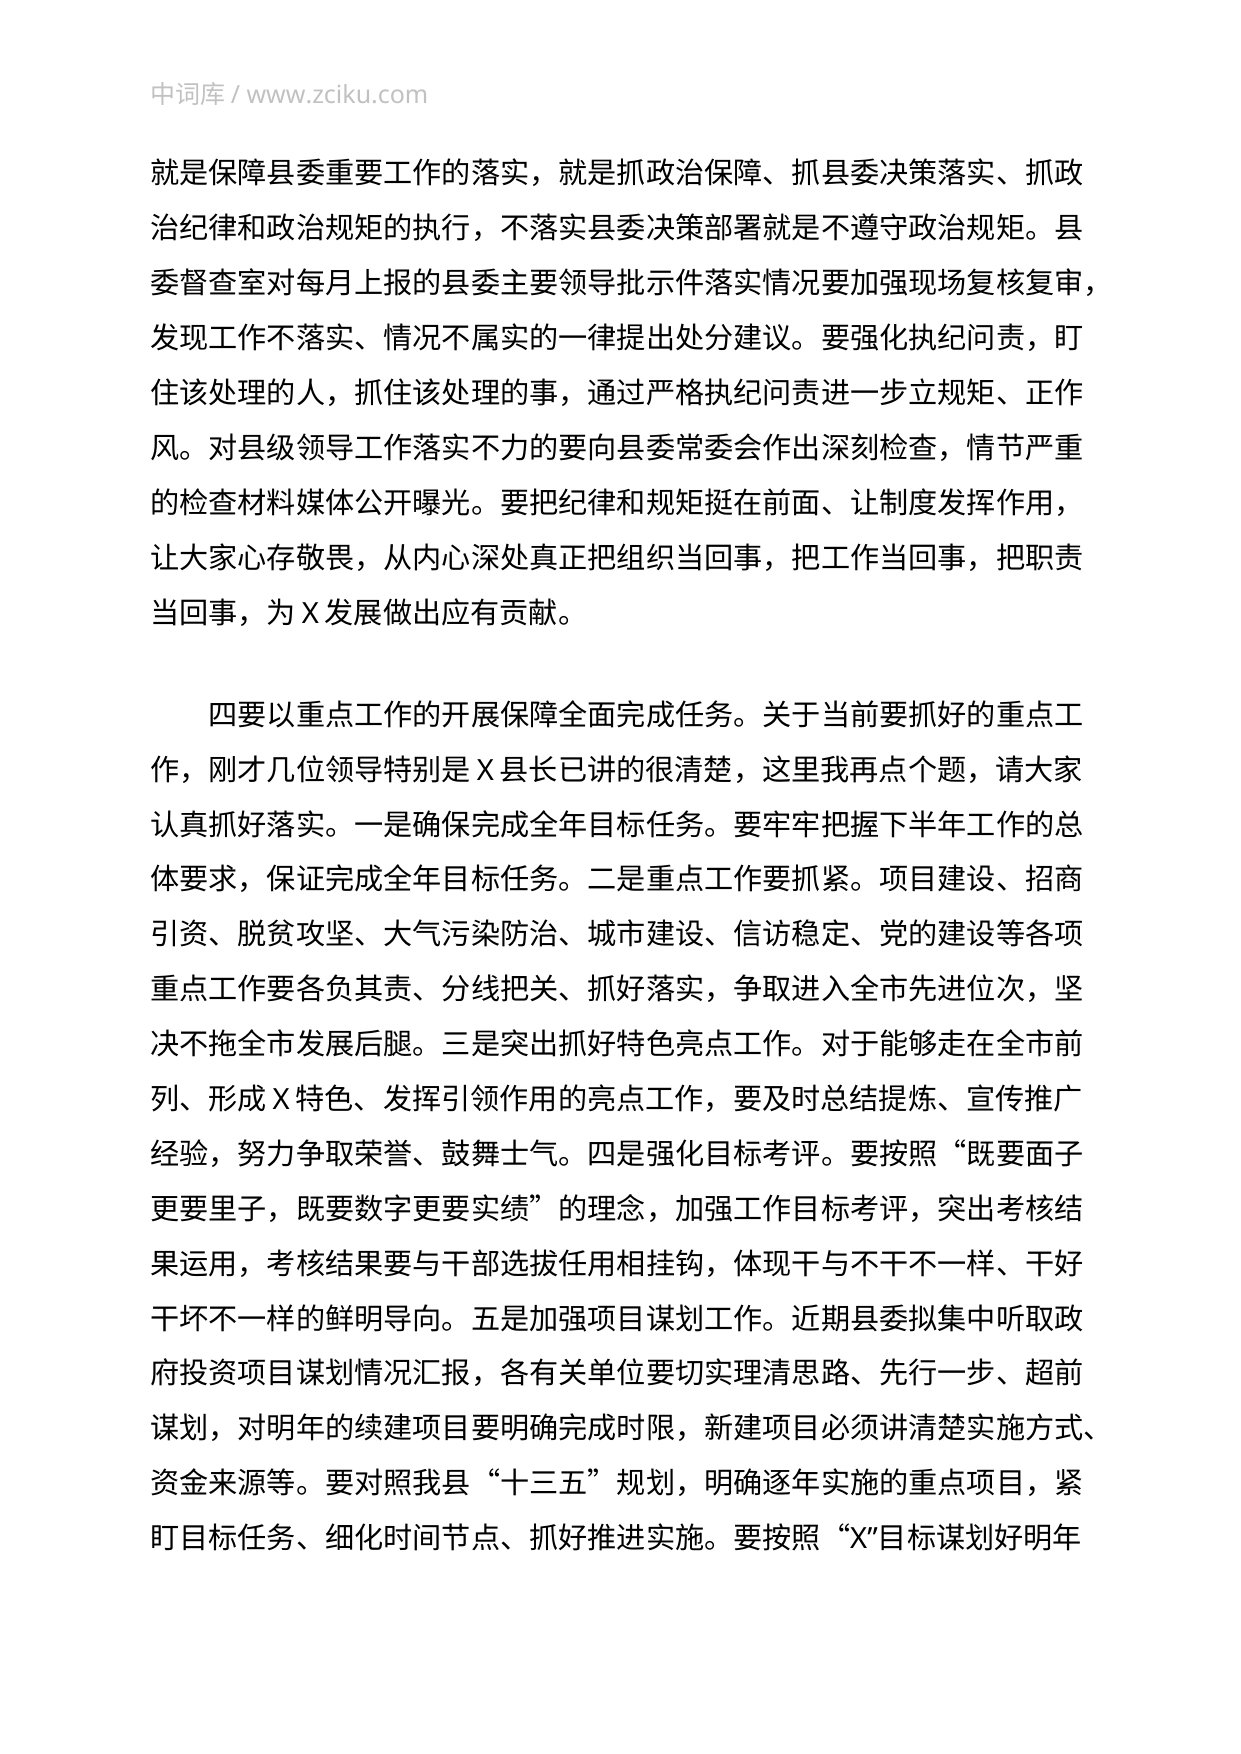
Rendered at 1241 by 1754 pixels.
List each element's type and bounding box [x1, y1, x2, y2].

text [150, 691, 1090, 1557]
text [150, 150, 1090, 632]
